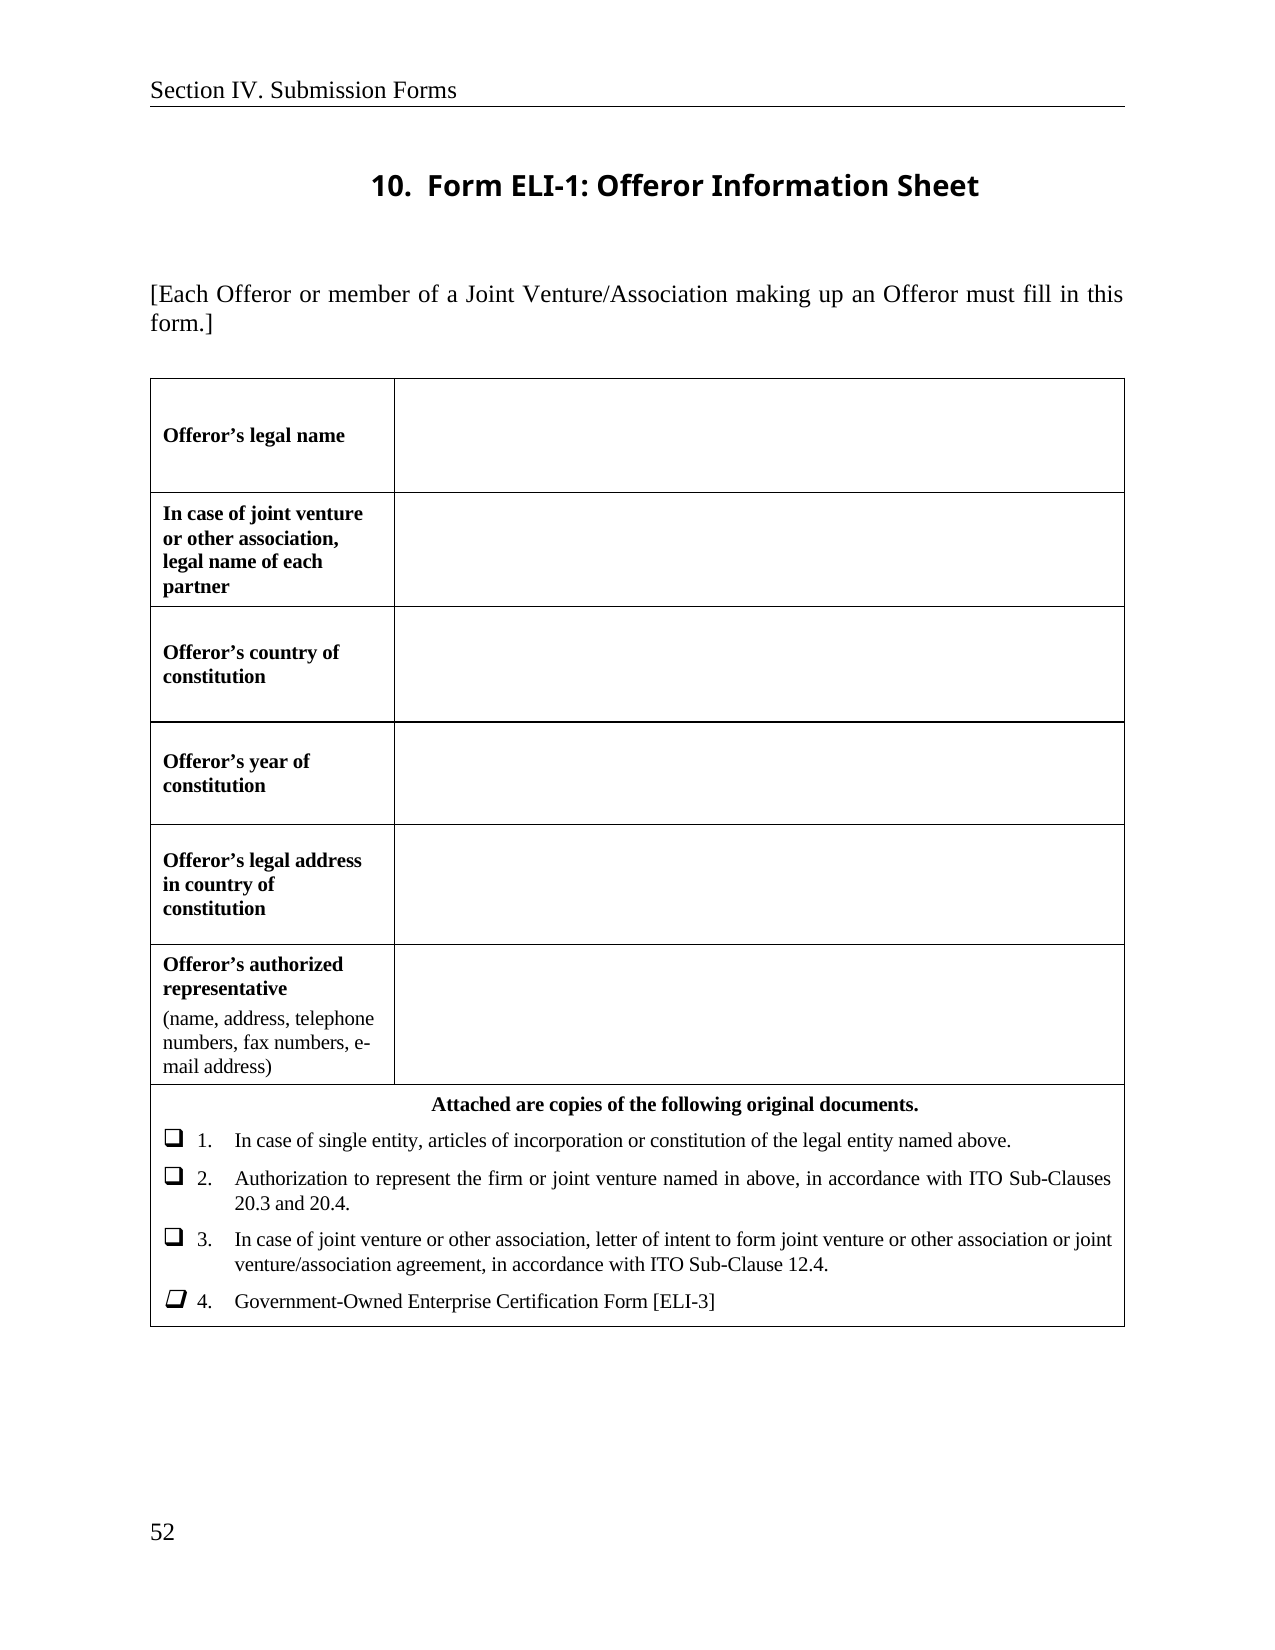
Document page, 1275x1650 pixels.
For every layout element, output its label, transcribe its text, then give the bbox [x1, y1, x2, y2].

table_cell Offeror’s legal address in country of constitution [151, 825, 394, 944]
table_cell In case of joint venture or other association, legal name of each partner [151, 493, 394, 606]
table_cell [395, 607, 1124, 721]
table_cell Offeror’s year of constitution [151, 723, 394, 823]
table_cell Offeror’s country of constitution [151, 607, 394, 721]
table_cell [395, 723, 1124, 823]
table_cell [395, 825, 1124, 944]
subtitle Form ELI-1: Offeror Information Sheet [225, 166, 1125, 205]
table_header [395, 379, 1124, 492]
table_cell [395, 945, 1124, 1084]
table_cell Offeror’s authorized representative (name, address, telephone numbers, fax numbers, e-mail address) [151, 945, 394, 1084]
table_cell Attached are copies of the following original documents. 1. In case of single entity, articles of incorporation or constitution of the legal entity named above. 2. Authorization to represent the firm or joint venture named in above, in accordance with ITO Sub-Clauses 20.3 and 20.4. 3. In case of joint venture or other association, letter of intent to form joint venture or other association or joint venture/association agreement, in accordance with ITO Sub-Clause 12.4. 4. Government-Owned Enterprise Certification Form [ELI-3] [151, 1085, 1124, 1326]
table_header Offeror’s legal name [151, 379, 394, 492]
table_cell [395, 493, 1124, 606]
text [Each Offeror or member of a Joint Venture/Association making up an Offeror must fill in this form.] [150, 279, 1125, 336]
